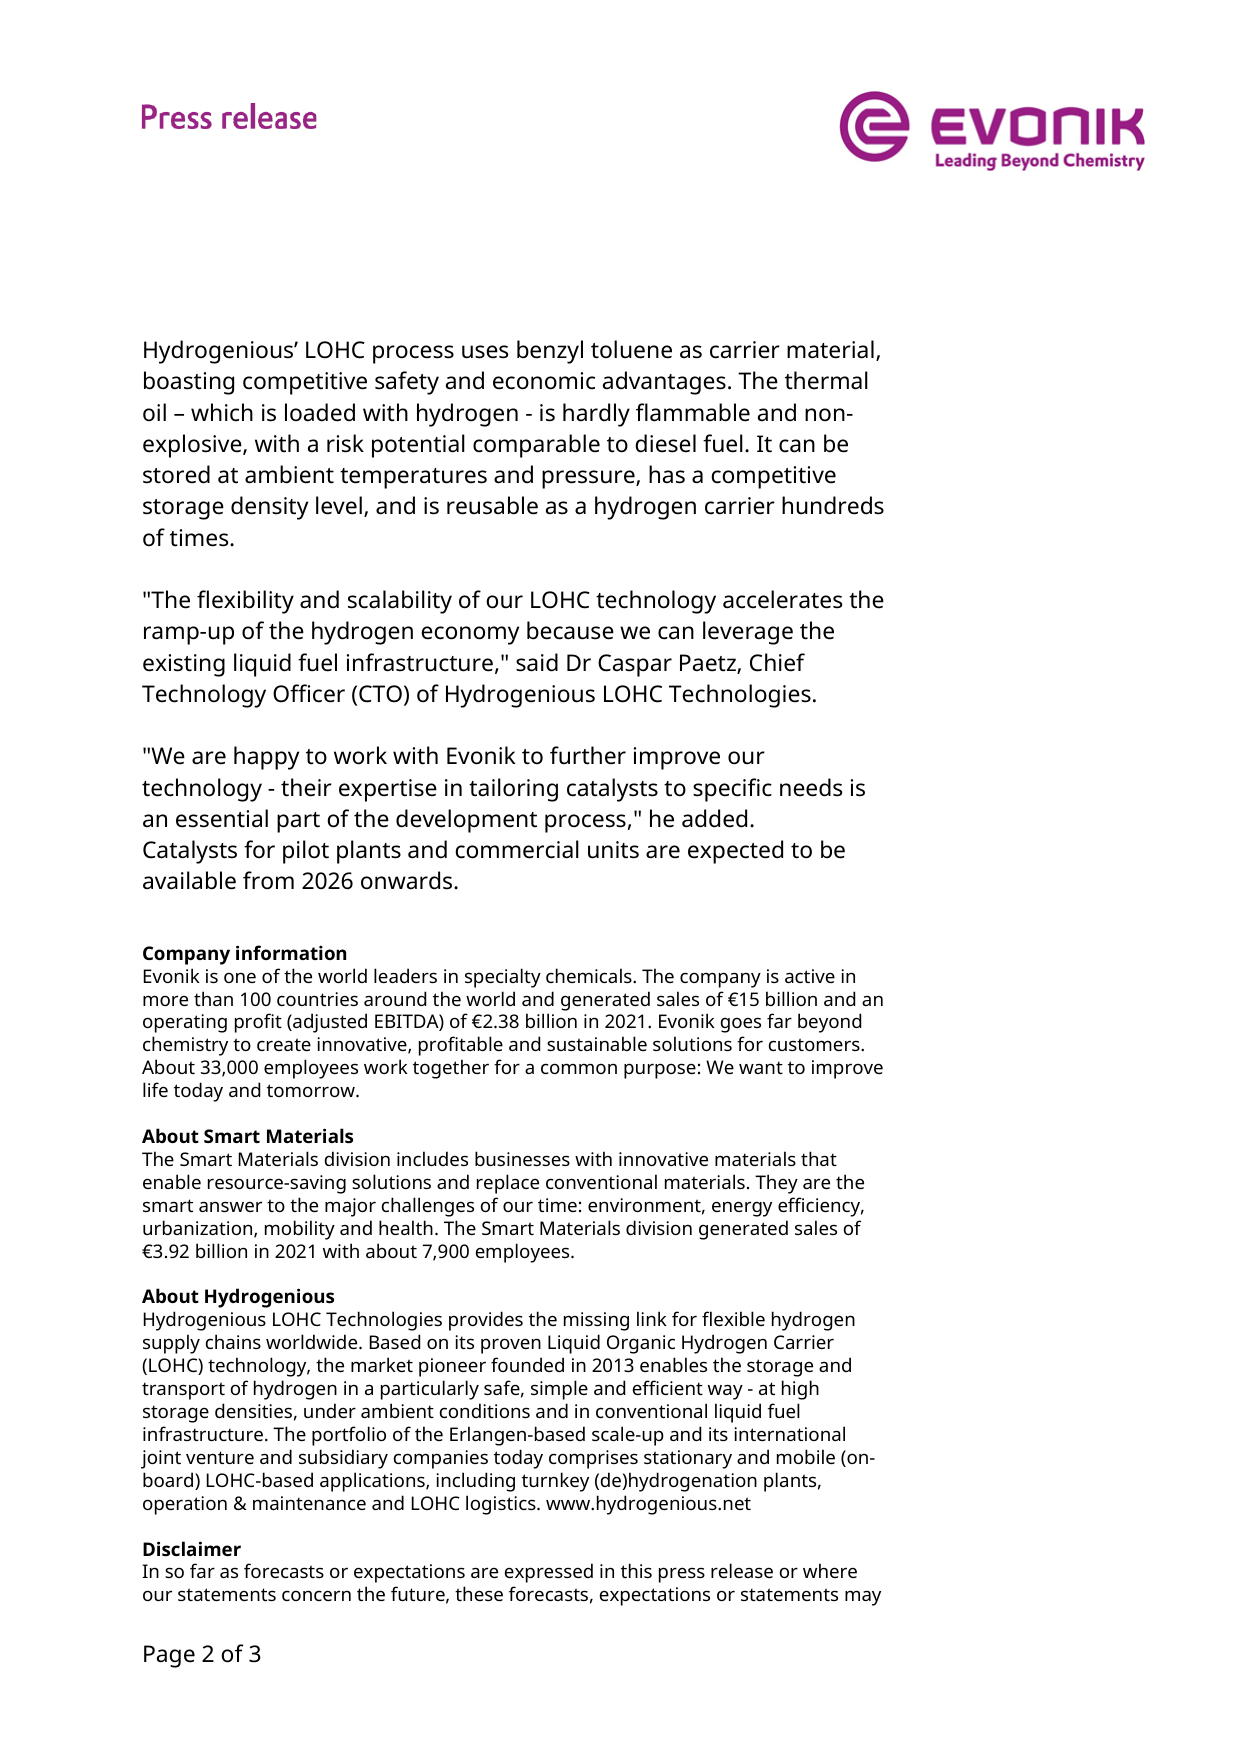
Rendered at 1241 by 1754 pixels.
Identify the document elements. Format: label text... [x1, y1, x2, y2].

text The Smart Materials division includes businesses with innovative materials that enable resource-saving solutions and replace conventional materials. They are the smart answer to the major challenges of our time: environment, energy efficiency, urbanization, mobility and health. The Smart Materials division generated sales of €3.92 billion in 2021 with about 7,900 employees. [142, 1148, 886, 1263]
text Catalysts for pilot plants and commercial units are expected to be available from 2026 onwards. [142, 833, 886, 896]
text Hydrogenious’ LOHC process uses benzyl toluene as carrier material, boasting competitive safety and economic advantages. The thermal oil – which is loaded with hydrogen - is hardly flammable and non-explosive, with a risk potential comparable to diesel fuel. It can be stored at ambient temperatures and pressure, has a competitive storage density level, and is reusable as a hydrogen carrier hundreds of times. [142, 333, 886, 552]
text Company information [142, 942, 886, 965]
text Disclaimer [142, 1538, 886, 1561]
picture [141, 103, 317, 129]
text Hydrogenious LOHC Technologies provides the missing link for flexible hydrogen supply chains worldwide. Based on its proven Liquid Organic Hydrogen Carrier (LOHC) technology, the market pioneer founded in 2013 enables the storage and transport of hydrogen in a particularly safe, simple and efficient way - at high storage densities, under ambient conditions and in conventional liquid fuel infrastructure. The portfolio of the Erlangen-based scale-up and its international joint venture and subsidiary companies today comprises stationary and mobile (on-board) LOHC-based applications, including turnkey (de)hydrogenation plants, operation & maintenance and LOHC logistics. www.hydrogenious.net [142, 1308, 886, 1515]
text About Smart Materials [142, 1125, 886, 1148]
picture [838, 89, 1146, 172]
text "The flexibility and scalability of our LOHC technology accelerates the ramp-up of the hydrogen economy because we can leverage the existing liquid fuel infrastructure," said Dr Caspar Paetz, Chief Technology Officer (CTO) of Hydrogenious LOHC Technologies. [142, 583, 886, 708]
text About Hydrogenious [142, 1286, 886, 1308]
text Evonik is one of the world leaders in specialty chemicals. The company is active in more than 100 countries around the world and generated sales of €15 billion and an operating profit (adjusted EBITDA) of €2.38 billion in 2021. Evonik goes far beyond chemistry to create innovative, profitable and sustainable solutions for customers. About 33,000 employees work together for a common purpose: We want to improve life today and tomorrow. [142, 965, 886, 1102]
text "We are happy to work with Evonik to further improve our technology - their expertise in tailoring catalysts to specific needs is an essential part of the development process," he added. [142, 740, 886, 833]
